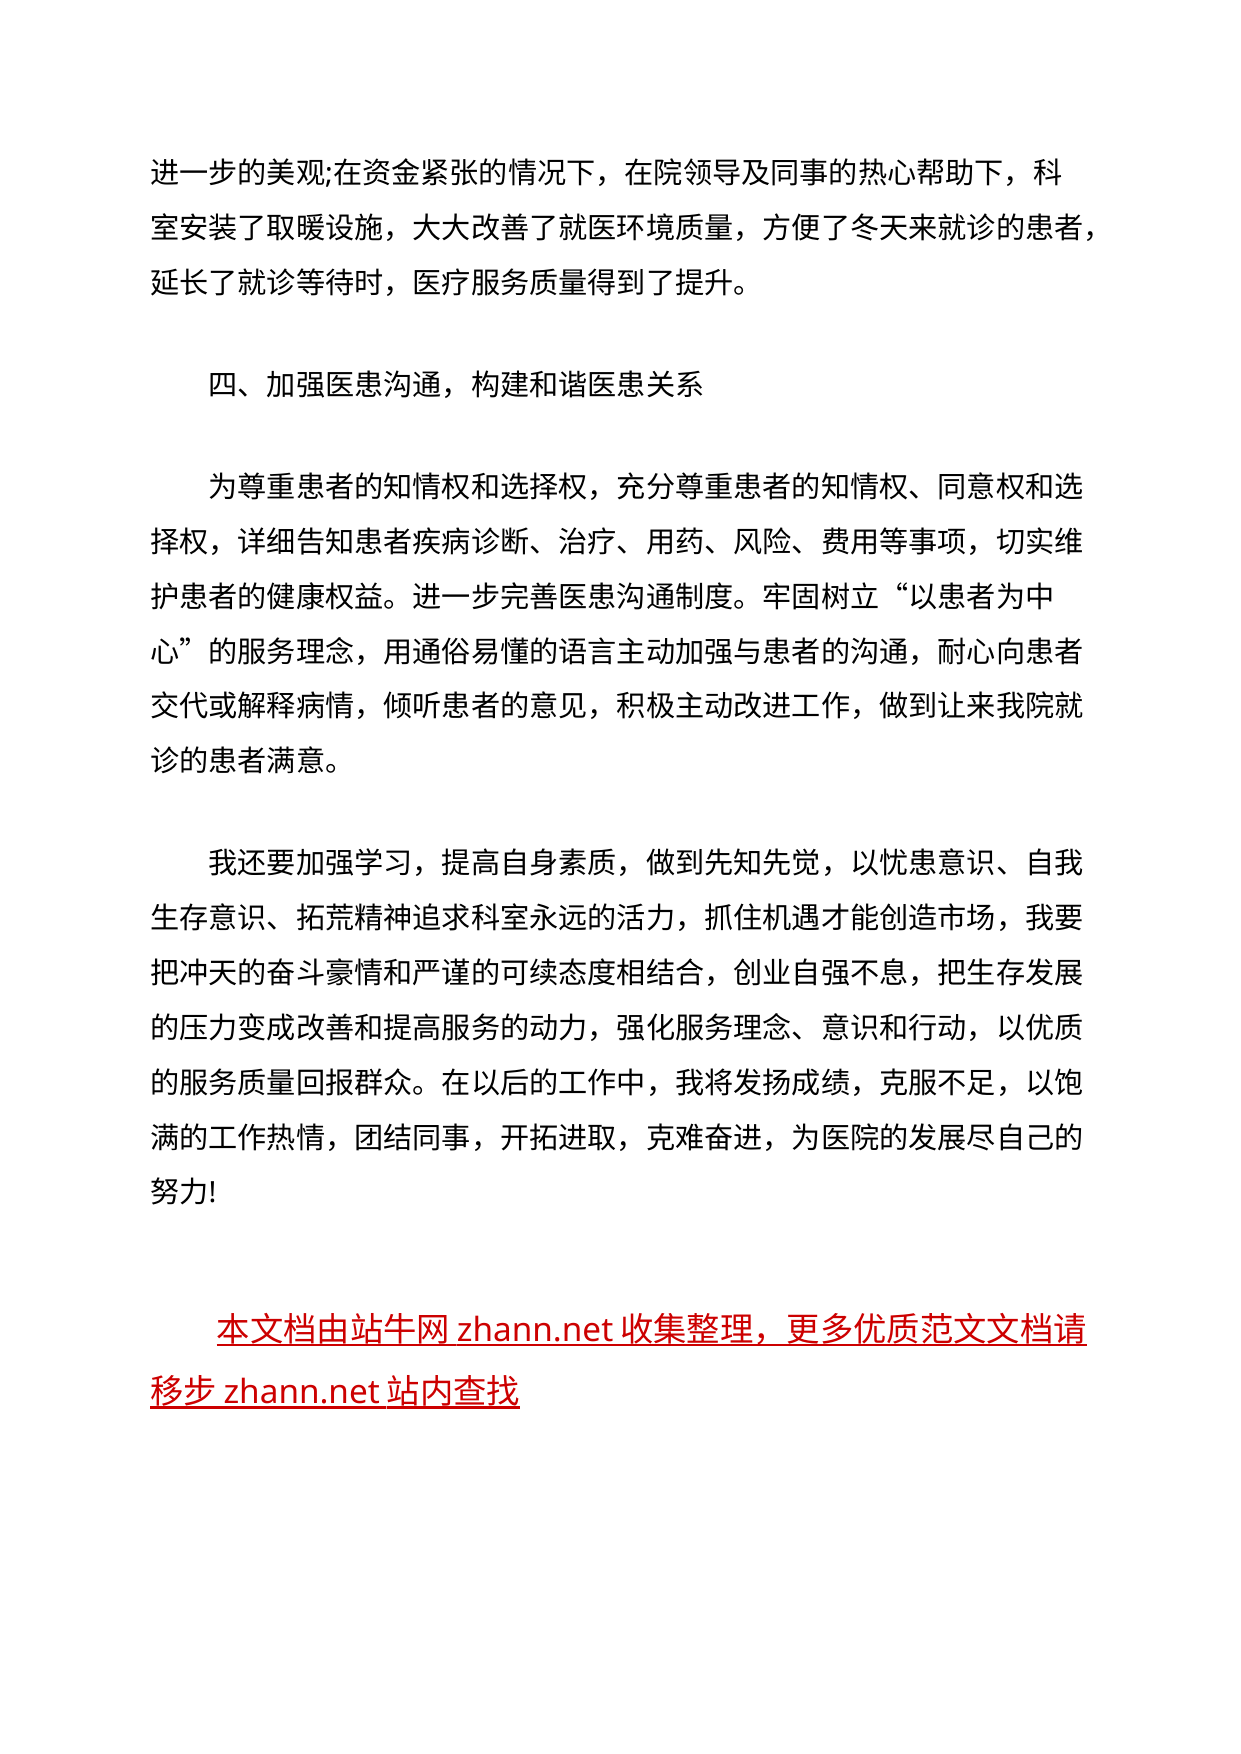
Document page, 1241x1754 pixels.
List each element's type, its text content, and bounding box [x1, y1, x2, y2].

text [150, 150, 1090, 302]
text 为尊重患者的知情权和选择权，充分尊重患者的知情权、同意权和选择权，详细告知患者疾病诊断、治疗、用药、风险、费用等事项，切实维护患者的健康权益。进一步完善医患沟通制度。牢固树立“以患者为中心”的服务理念，用通俗易懂的语言主动加强与患者的沟通，耐心向患者交代或解释病情，倾听患者的意见，积极主动改进工作，做到让来我院就诊的患者满意。 [150, 463, 1090, 780]
text 本文档由站牛网zhann.net收集整理，更多优质范文文档请移步zhann.net站内查找 [150, 1302, 1090, 1413]
text 四、加强医患沟通，构建和谐医患关系 [150, 362, 1090, 404]
text 我还要加强学习，提高自身素质，做到先知先觉，以忧患意识、自我生存意识、拓荒精神追求科室永远的活力，抓住机遇才能创造市场，我要把冲天的奋斗豪情和严谨的可续态度相结合，创业自强不息，把生存发展的压力变成改善和提高服务的动力，强化服务理念、意识和行动，以优质的服务质量回报群众。在以后的工作中，我将发扬成绩，克服不足，以饱满的工作热情，团结同事，开拓进取，克难奋进，为医院的发展尽自己的努力! [150, 840, 1090, 1211]
